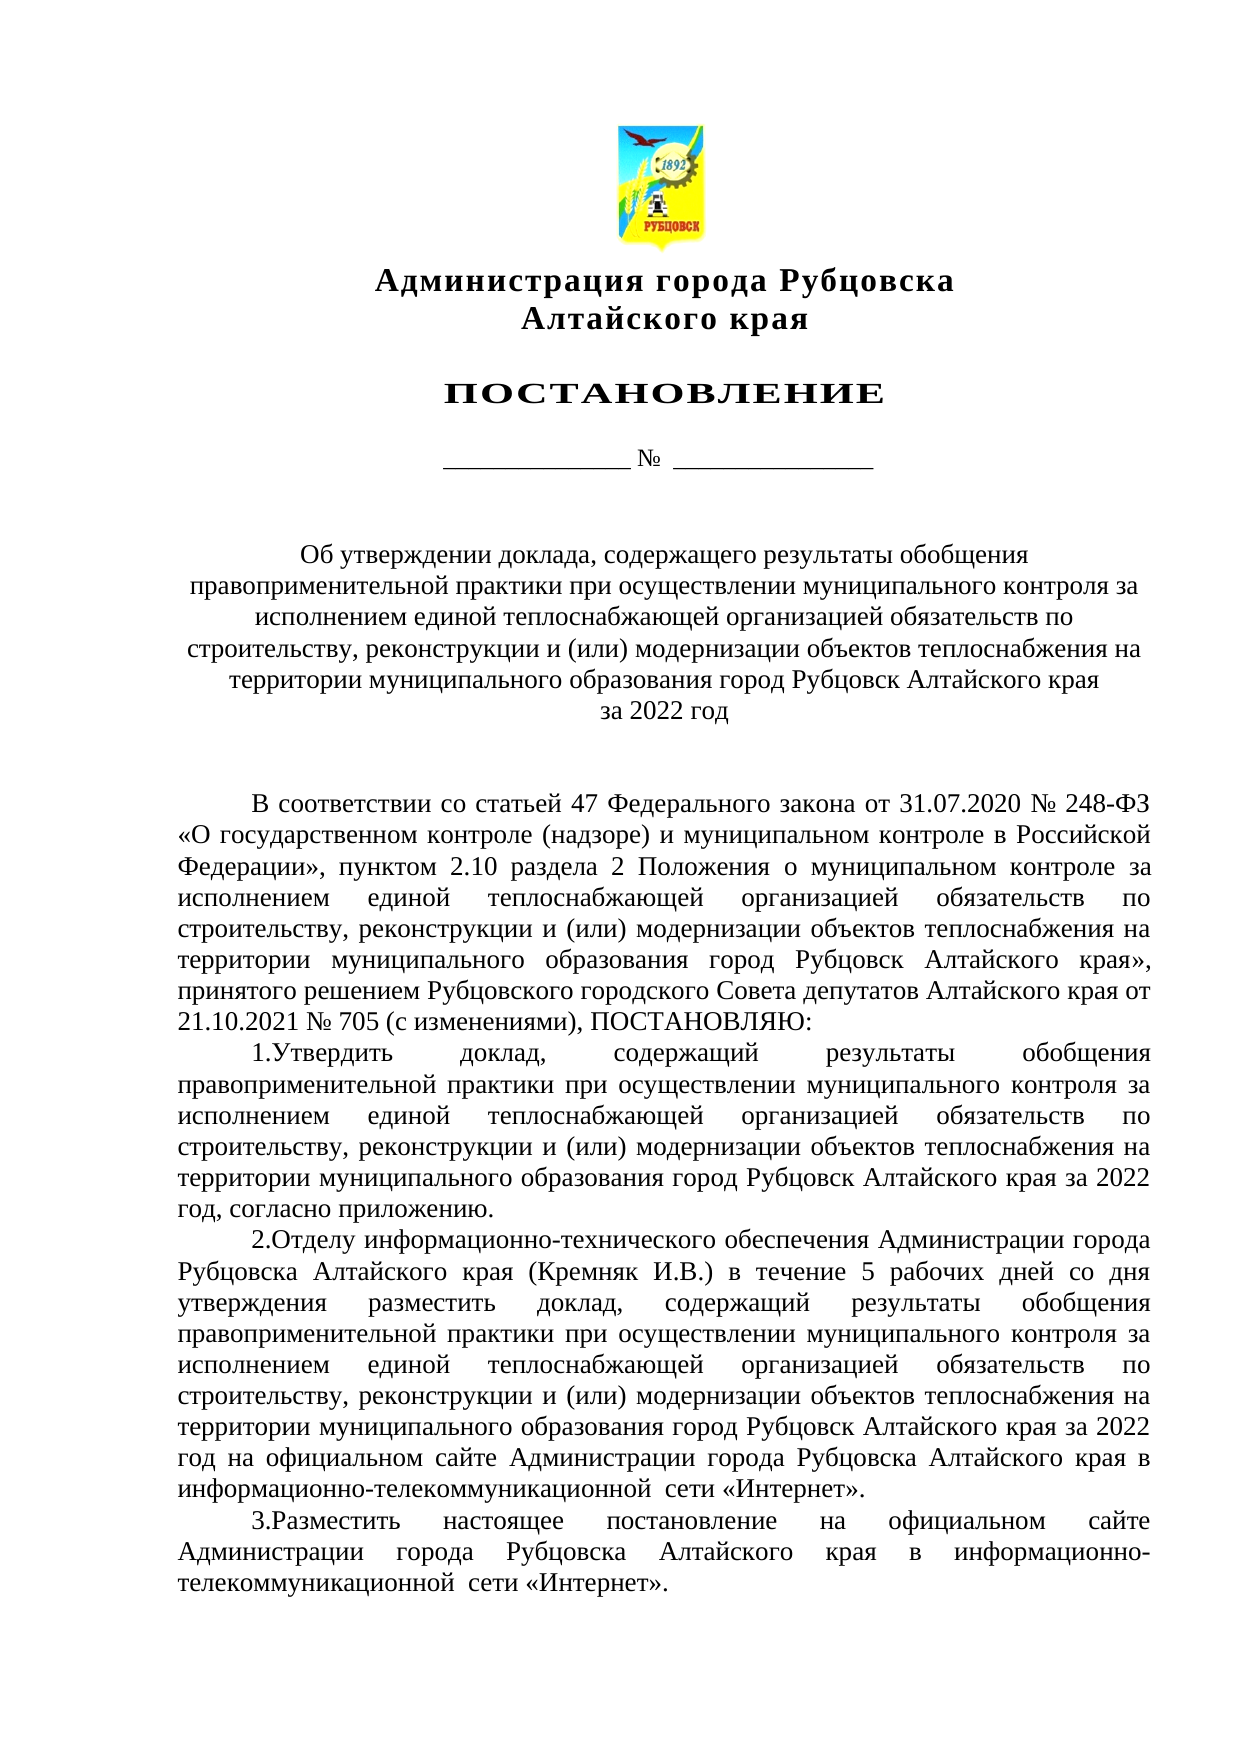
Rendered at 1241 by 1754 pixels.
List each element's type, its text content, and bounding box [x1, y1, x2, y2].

text 2.Отделу информационно-технического обеспечения Администрации города Рубцовска Алтайского края (Кремняк И.В.) в течение 5 рабочих дней со дня утверждения разместить доклад, содержащий результаты обобщения правоприменительной практики при осуществлении муниципального контроля за исполнением единой теплоснабжающей организацией обязательств по строительству, реконструкции и (или) модернизации объектов теплоснабжения на территории муниципального образования город Рубцовск Алтайского края за 2022 год на официальном сайте Администрации города Рубцовска Алтайского края в информационно-телекоммуникационной сети «Интернет». [177, 1223, 1152, 1504]
text за 2022 год [177, 694, 1152, 725]
text 1.Утвердить доклад, содержащий результаты обобщения правоприменительной практики при осуществлении муниципального контроля за исполнением единой теплоснабжающей организацией обязательств по строительству, реконструкции и (или) модернизации объектов теплоснабжения на территории муниципального образования город Рубцовск Алтайского края за 2022 год, согласно приложению. [177, 1037, 1152, 1223]
text Алтайского края [177, 298, 1152, 337]
text Администрация города Рубцовска [177, 260, 1152, 298]
text _______________ № ________________ [398, 443, 1152, 472]
text В соответствии со статьей 47 Федерального закона от 31.07.2020 № 248-ФЗ «О государственном контроле (надзоре) и муниципальном контроле в Российской Федерации», пунктом 2.10 раздела 2 Положения о муниципальном контроле за исполнением единой теплоснабжающей организацией обязательств по строительству, реконструкции и (или) модернизации объектов теплоснабжения на территории муниципального образования город Рубцовск Алтайского края», принятого решением Рубцовского городского Совета депутатов Алтайского края от 21.10.2021 № 705 (с изменениями), ПОСТАНОВЛЯЮ: [177, 787, 1152, 1037]
text 3.Разместить настоящее постановление на официальном сайте Администрации города Рубцовска Алтайского края в информационно-телекоммуникационной сети «Интернет». [177, 1504, 1152, 1597]
text Об утверждении доклада, содержащего результаты обобщения правоприменительной практики при осуществлении муниципального контроля за исполнением единой теплоснабжающей организацией обязательств по строительству, реконструкции и (или) модернизации объектов теплоснабжения на территории муниципального образования город Рубцовск Алтайского края [177, 538, 1152, 694]
text ПОСТАНОВЛЕНИЕ [177, 376, 1152, 410]
